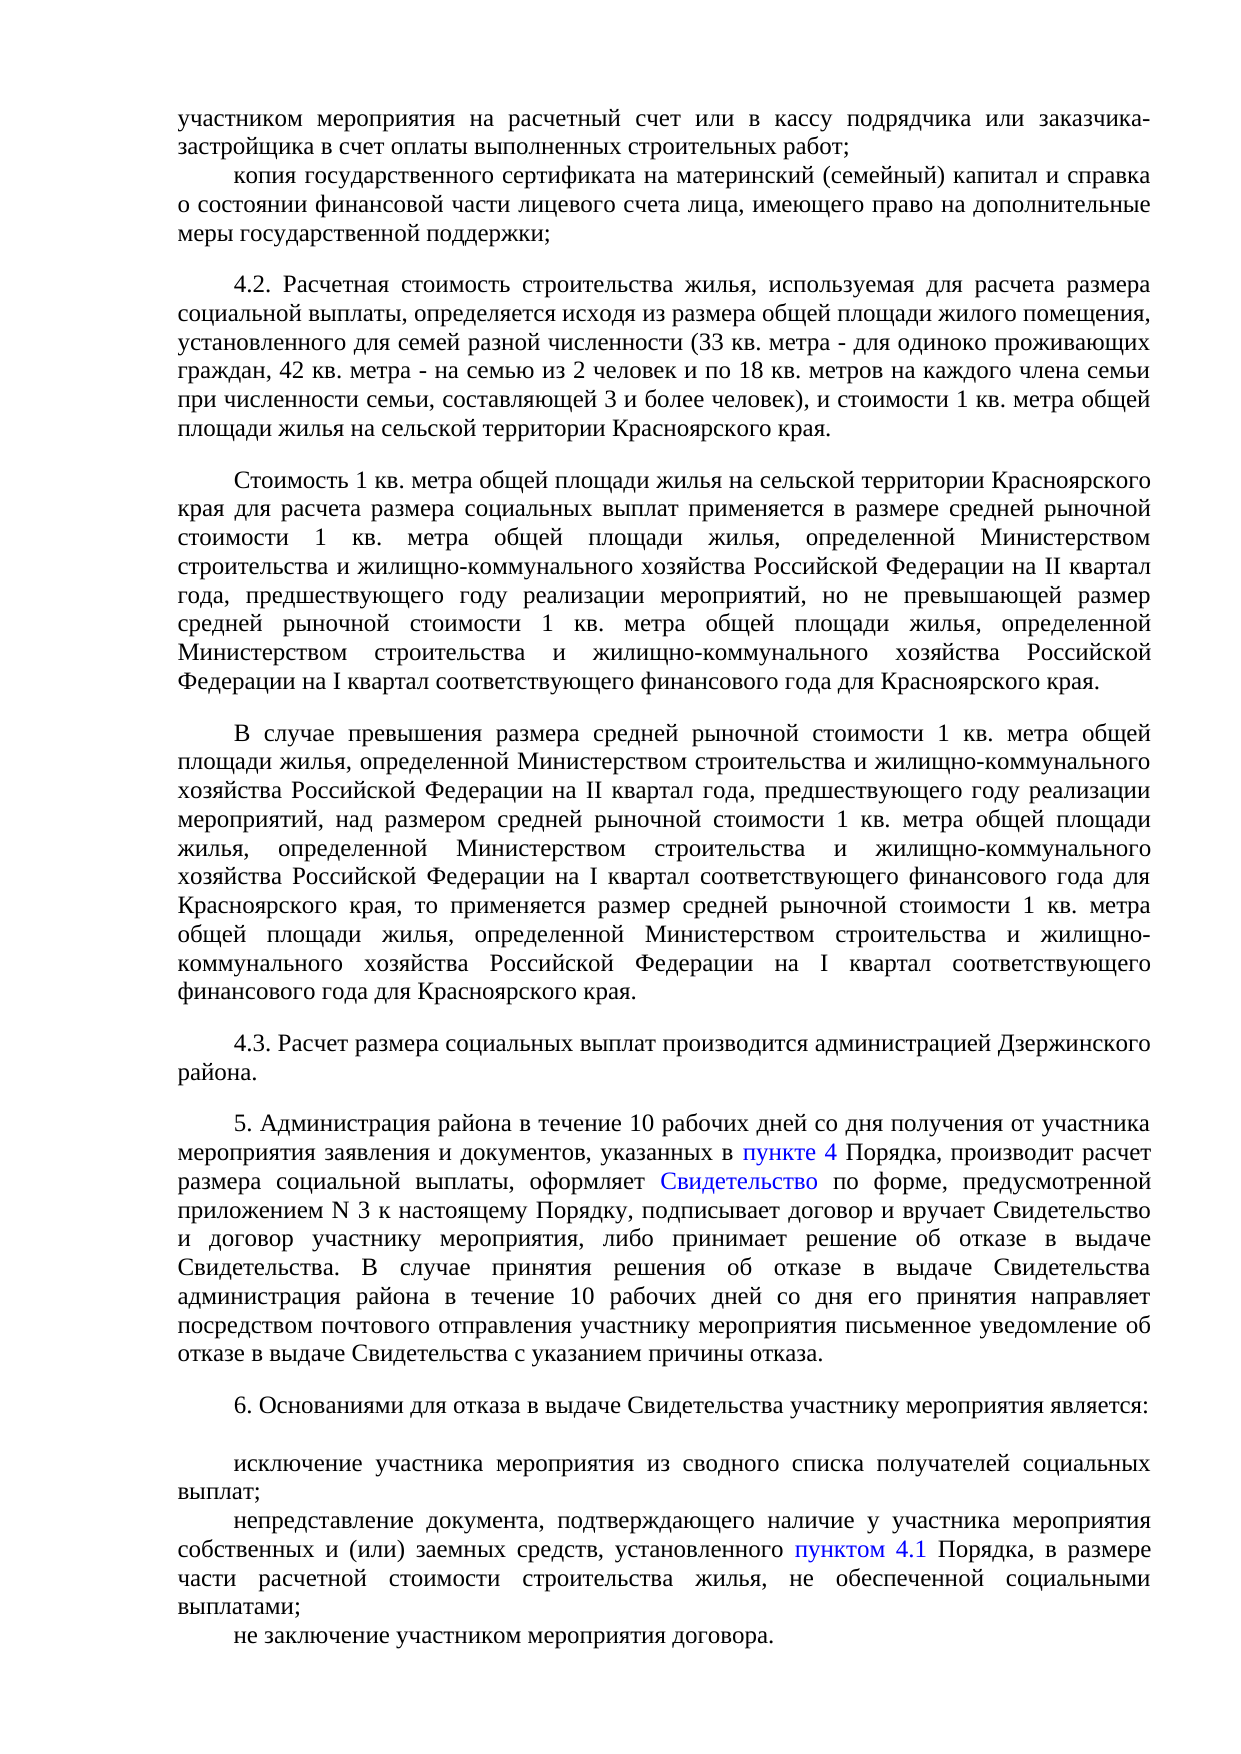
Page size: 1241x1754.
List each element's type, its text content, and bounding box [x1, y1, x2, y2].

text 6. Основаниями для отказа в выдаче Свидетельства участнику мероприятия является: [177, 1390, 1152, 1419]
text 4.2. Расчетная стоимость строительства жилья, используемая для расчета размера социальной выплаты, определяется исходя из размера общей площади жилого помещения, установленного для семей разной численности (33 кв. метра - для одиноко проживающих граждан, 42 кв. метра - на семью из 2 человек и по 18 кв. метров на каждого члена семьи при численности семьи, составляющей 3 и более человек), и стоимости 1 кв. метра общей площади жилья на сельской территории Красноярского края. [177, 269, 1152, 442]
text не заключение участником мероприятия договора. [177, 1620, 1152, 1649]
text непредставление документа, подтверждающего наличие у участника мероприятия собственных и (или) заемных средств, установленного пунктом 4.1 Порядка, в размере части расчетной стоимости строительства жилья, не обеспеченной социальными выплатами; [177, 1505, 1152, 1620]
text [177, 103, 1152, 160]
text 5. Администрация района в течение 10 рабочих дней со дня получения от участника мероприятия заявления и документов, указанных в пункте 4 Порядка, производит расчет размера социальной выплаты, оформляет Свидетельство по форме, предусмотренной приложением N 3 к настоящему Порядку, подписывает договор и вручает Свидетельство и договор участнику мероприятия, либо принимает решение об отказе в выдаче Свидетельства. В случае принятия решения об отказе в выдаче Свидетельства администрация района в течение 10 рабочих дней со дня его принятия направляет посредством почтового отправления участнику мероприятия письменное уведомление об отказе в выдаче Свидетельства с указанием причины отказа. [177, 1108, 1152, 1367]
text 4.3. Расчет размера социальных выплат производится администрацией Дзержинского района. [177, 1028, 1152, 1086]
text Стоимость 1 кв. метра общей площади жилья на сельской территории Красноярского края для расчета размера социальных выплат применяется в размере средней рыночной стоимости 1 кв. метра общей площади жилья, определенной Министерством строительства и жилищно-коммунального хозяйства Российской Федерации на II квартал года, предшествующего году реализации мероприятий, но не превышающей размер средней рыночной стоимости 1 кв. метра общей площади жилья, определенной Министерством строительства и жилищно-коммунального хозяйства Российской Федерации на I квартал соответствующего финансового года для Красноярского края. [177, 465, 1152, 695]
text исключение участника мероприятия из сводного списка получателей социальных выплат; [177, 1448, 1152, 1505]
text копия государственного сертификата на материнский (семейный) капитал и справка о состоянии финансовой части лицевого счета лица, имеющего право на дополнительные меры государственной поддержки; [177, 160, 1152, 246]
text В случае превышения размера средней рыночной стоимости 1 кв. метра общей площади жилья, определенной Министерством строительства и жилищно-коммунального хозяйства Российской Федерации на II квартал года, предшествующего году реализации мероприятий, над размером средней рыночной стоимости 1 кв. метра общей площади жилья, определенной Министерством строительства и жилищно-коммунального хозяйства Российской Федерации на I квартал соответствующего финансового года для Красноярского края, то применяется размер средней рыночной стоимости 1 кв. метра общей площади жилья, определенной Министерством строительства и жилищно-коммунального хозяйства Российской Федерации на I квартал соответствующего финансового года для Красноярского края. [177, 718, 1152, 1005]
